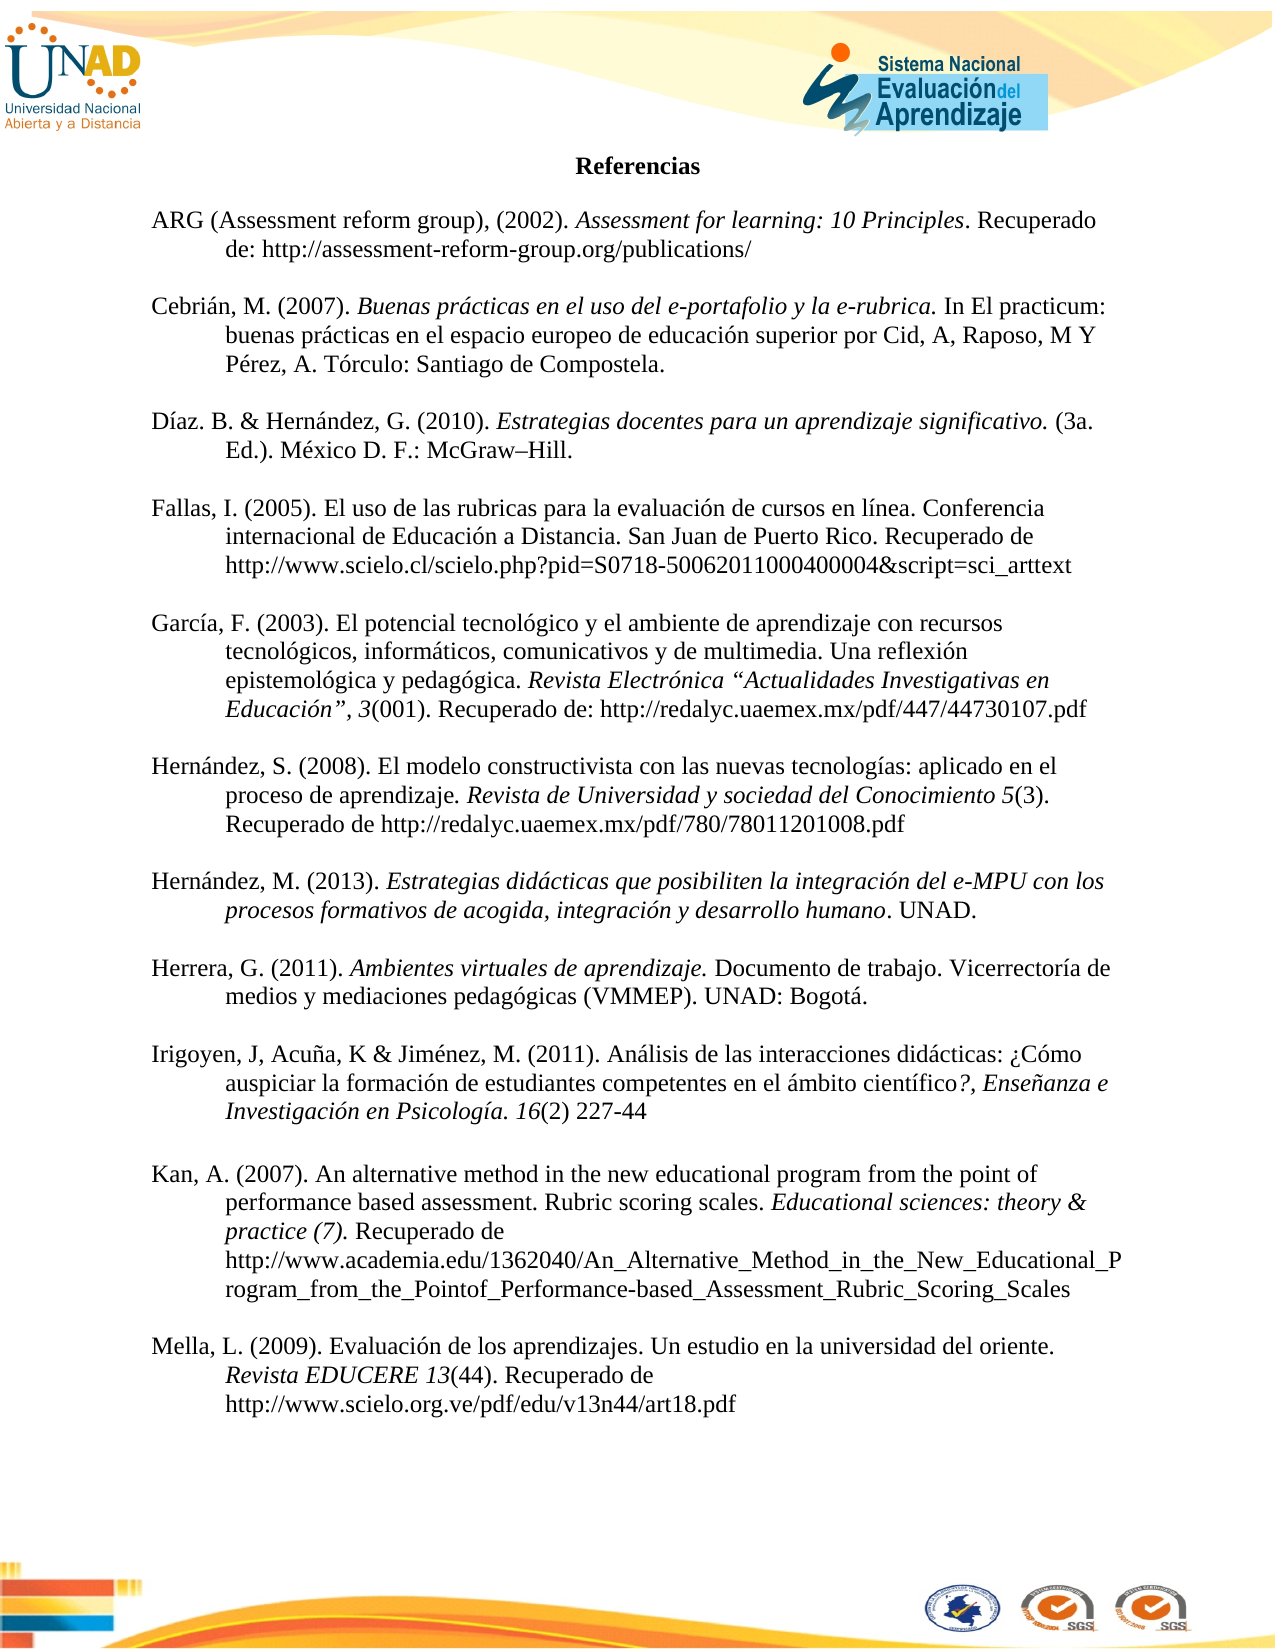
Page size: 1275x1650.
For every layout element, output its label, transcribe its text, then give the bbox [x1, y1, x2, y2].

text Mella, L. (2009). Evaluación de los aprendizajes. Un estudio en la universidad del oriente. Revista EDUCERE 13(44). Recuperado de http://www.scielo.org.ve/pdf/edu/v13n44/art18.pdf [151, 1331, 1124, 1417]
text Díaz. B. & Hernández, G. (2010). Estrategias docentes para un aprendizaje significativo. (3a. Ed.). México D. F.: McGraw–Hill. [151, 406, 1124, 464]
text ARG (Assessment reform group), (2002). Assessment for learning: 10 Principles. Recuperado de: http://assessment-reform-group.org/publications/ [151, 205, 1124, 263]
text Kan, A. (2007). An alternative method in the new educational program from the point of performance based assessment. Rubric scoring scales. Educational sciences: theory & practice (7). Recuperado de http://www.academia.edu/1362040/An_Alternative_Method_in_the_New_Educational_Program_from_the_Pointof_Performance-based_Assessment_Rubric_Scoring_Scales [151, 1159, 1124, 1302]
text Hernández, M. (2013). Estrategias didácticas que posibiliten la integración del e-MPU con los procesos formativos de acogida, integración y desarrollo humano. UNAD. [151, 866, 1124, 924]
text Cebrián, M. (2007). Buenas prácticas en el uso del e-portafolio y la e-rubrica. In El practicum: buenas prácticas en el espacio europeo de educación superior por Cid, A, Raposo, M Y Pérez, A. Tórculo: Santiago de Compostela. [151, 291, 1124, 378]
picture [4, 11, 1273, 137]
picture [0, 1522, 1275, 1650]
text Fallas, I. (2005). El uso de las rubricas para la evaluación de cursos en línea. Conferencia internacional de Educación a Distancia. San Juan de Puerto Rico. Recuperado de http://www.scielo.cl/scielo.php?pid=S0718-50062011000400004&script=sci_arttext [151, 493, 1124, 579]
text Herrera, G. (2011). Ambientes virtuales de aprendizaje. Documento de trabajo. Vicerrectoría de medios y mediaciones pedagógicas (VMMEP). UNAD: Bogotá. [151, 953, 1124, 1010]
text García, F. (2003). El potencial tecnológico y el ambiente de aprendizaje con recursos tecnológicos, informáticos, comunicativos y de multimedia. Una reflexión epistemológica y pedagógica. Revista Electrónica “Actualidades Investigativas en Educación”, 3(001). Recuperado de: http://redalyc.uaemex.mx/pdf/447/44730107.pdf [151, 608, 1124, 723]
text Hernández, S. (2008). El modelo constructivista con las nuevas tecnologías: aplicado en el proceso de aprendizaje. Revista de Universidad y sociedad del Conocimiento 5(3). Recuperado de http://redalyc.uaemex.mx/pdf/780/78011201008.pdf [151, 751, 1124, 838]
text Irigoyen, J, Acuña, K & Jiménez, M. (2011). Análisis de las interacciones didácticas: ¿Cómo auspiciar la formación de estudiantes competentes en el ámbito científico?, Enseñanza e Investigación en Psicología. 16(2) 227-44 [151, 1039, 1124, 1125]
text Referencias [151, 151, 1124, 180]
